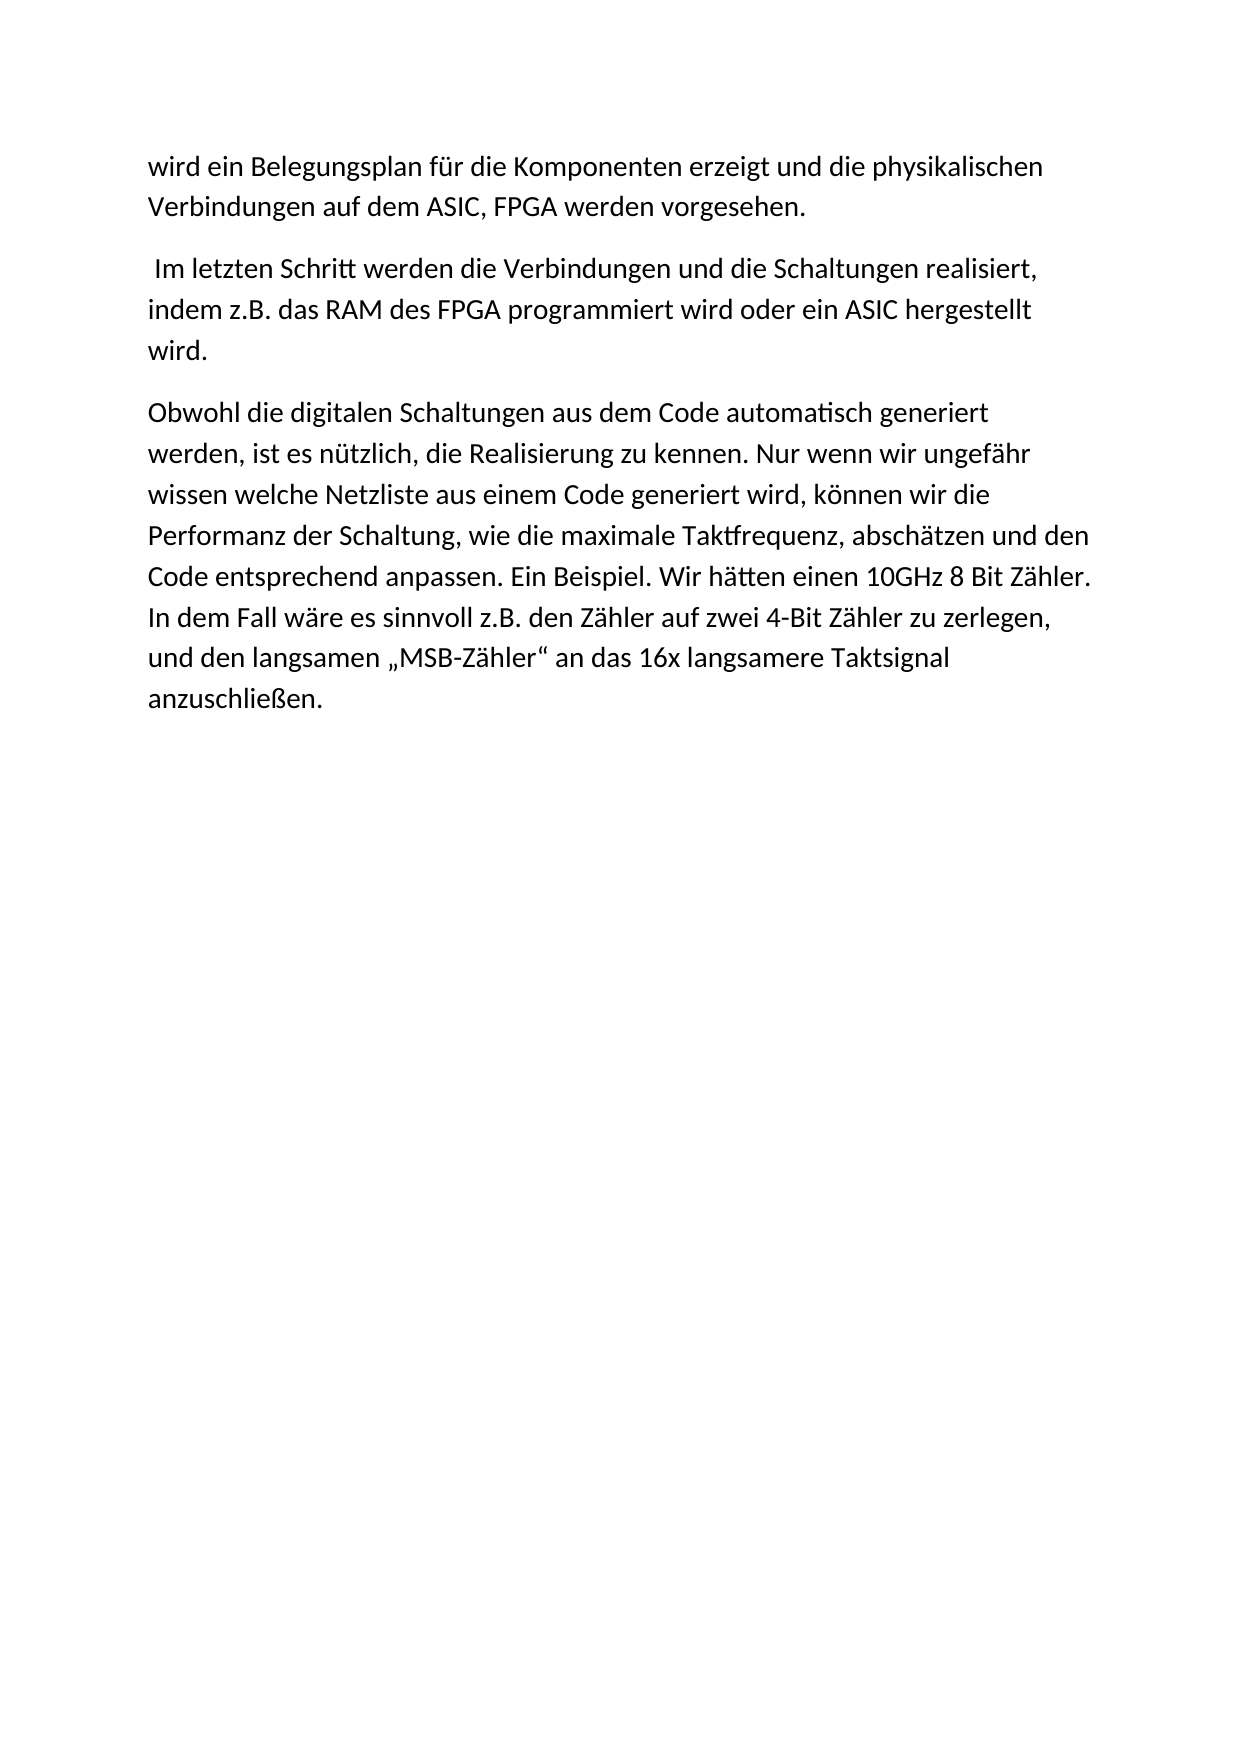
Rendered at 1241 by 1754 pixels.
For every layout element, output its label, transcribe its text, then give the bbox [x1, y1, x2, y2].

text Im letzten Schritt werden die Verbindungen und die Schaltungen realisiert, indem z.B. das RAM des FPGA programmiert wird oder ein ASIC hergestellt wird. [148, 250, 1093, 368]
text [148, 148, 1093, 224]
text Obwohl die digitalen Schaltungen aus dem Code automatisch generiert werden, ist es nützlich, die Realisierung zu kennen. Nur wenn wir ungefähr wissen welche Netzliste aus einem Code generiert wird, können wir die Performanz der Schaltung, wie die maximale Taktfrequenz, abschätzen und den Code entsprechend anpassen. Ein Beispiel. Wir hätten einen 10GHz 8 Bit Zähler. In dem Fall wäre es sinnvoll z.B. den Zähler auf zwei 4-Bit Zähler zu zerlegen, und den langsamen „MSB-Zähler“ an das 16x langsamere Taktsignal anzuschließen. [148, 394, 1093, 716]
